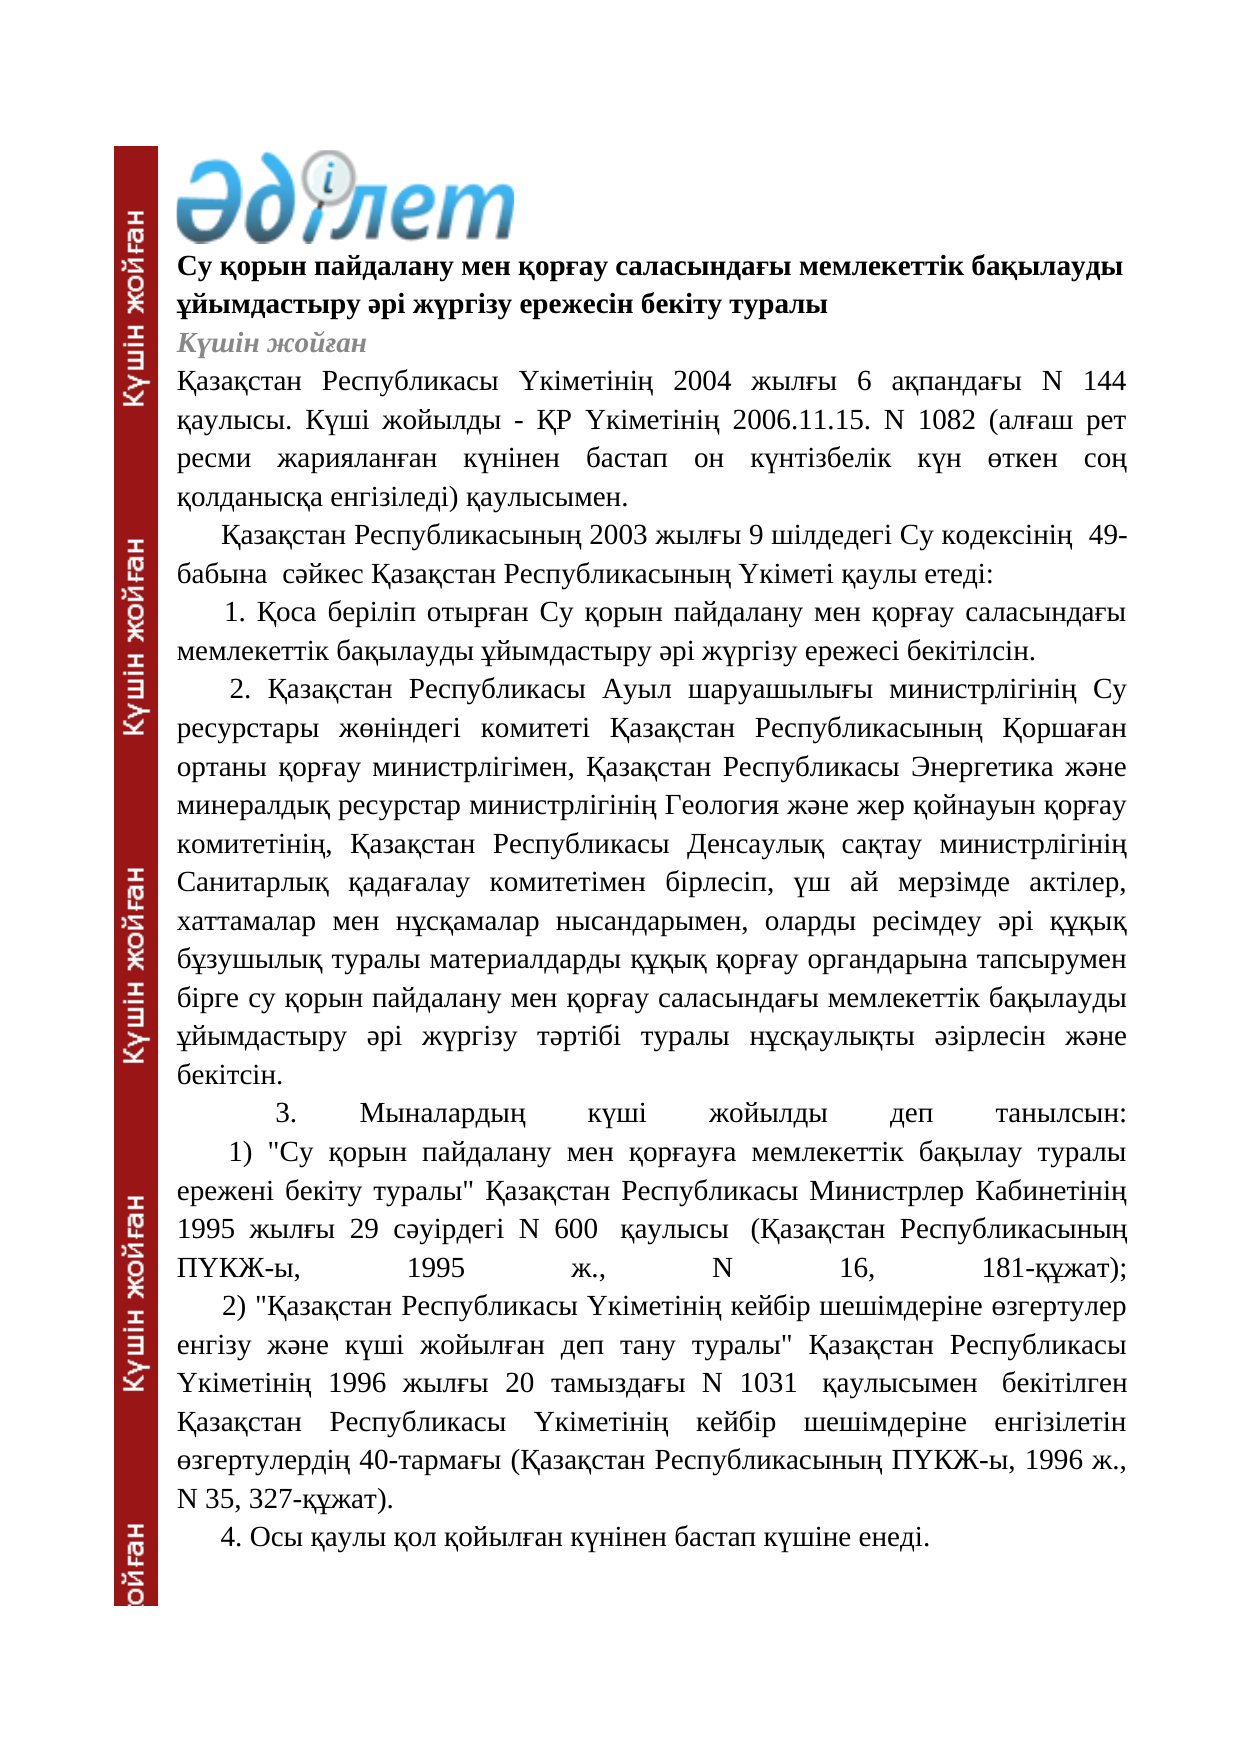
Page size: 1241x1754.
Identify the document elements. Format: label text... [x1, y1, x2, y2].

picture [114, 1514, 158, 1519]
text 1. Қоса берiліп отырған Су қорын пайдалану мен қорғау саласындағы мемлекеттік бақылауды ұйымдастыру әрi жүргiзу ережесi бекiтілсiн. [112, 594, 1128, 667]
picture [114, 589, 158, 594]
picture [114, 146, 158, 248]
picture [176, 150, 515, 244]
picture [114, 320, 158, 325]
text Күшін жойған [112, 325, 1128, 358]
picture [114, 1091, 158, 1096]
picture [114, 667, 158, 672]
text 2. Қазақстан Республикасы Ауыл шаруашылығы министрлiгiнің Су ресурстары жөнiндегі комитетi Қазақстан Республикасының Қоршаған ортаны қорғау министрлiгімен, Қазақстан Республикасы Энергетика және минералдық ресурстар министрлiгінің Геология және жер қойнауын қорғау комитетінің, Қазақстан Республикасы Денсаулық сақтау министрлiгiнiң Санитарлық қадағалау комитетiмен бiрлесiп, үш ай мерзiмде актiлер, хаттамалар мен нұсқамалар нысандарымен, оларды ресiмдеу әрi құқық бұзушылық туралы материалдарды құқық қорғау органдарына тапсырумен бipгe су қорын пайдалану мен қорғау саласындағы мемлекеттiк бақылауды ұйымдастыру әрi жүргiзу тәртiбi туралы нұсқаулықты әзiрлесiн және бекiтсiн. [112, 672, 1128, 1091]
text 4. Осы қаулы қол қойылған күнінен бастап күшіне енеді. [112, 1519, 1128, 1553]
text 3. Мыналардың күшi жойылды деп танылсын: 1) "Су қорын пайдалану мен қорғауға мемлекеттік бақылау туралы ереженi бекiту туралы" Қазақстан Республикасы Министрлер Кабинетінiң 1995 жылғы 29 сәуiрдегi N 600 қаулысы (Қазақстан Республикасының ПҮКЖ-ы, 1995 ж., N 16, 181-құжат); 2) "Қазақстан Республикасы Yкiметiнiң кейбiр шешiмдерiне өзгертулер енгiзу және күшi жойылған деп тану туралы" Қазақстан Республикасы Үкiметiнiң 1996 жылғы 20 тамыздағы N 1031 қаулысымен бекiтiлген Қазақстан Республикасы Үкiметiнiң кейбiр шешімдерiне енгiзiлетiн өзгертулердiң 40-тармағы (Қазақстан Республикасының ПҮКЖ-ы, 1996 ж., N 35, 327-құжат). [112, 1096, 1128, 1514]
picture [114, 358, 158, 363]
picture [114, 1553, 158, 1606]
text Су қорын пайдалану мен қорғау саласындағы мемлекеттiк бақылауды ұйымдастыру әрi жүргiзу ережесiн бекіту туралы [112, 248, 1128, 320]
text Қазақстан Республикасының 2003 жылғы 9 шiлдедегі Су кодексiнің 49-бабына сәйкес Қазақстан Республикасының Yкіметi қаулы етеді: [112, 517, 1128, 589]
picture [114, 512, 158, 517]
text Қазақстан Республикасы Үкіметінің 2004 жылғы 6 ақпандағы N 144 қаулысы. Күші жойылды - ҚР Үкіметінің 2006.11.15. N 1082 (алғаш рет ресми жарияланған күнiнен бастап он күнтiзбелiк күн өткен соң қолданысқа енгізіледi) қаулысымен. [112, 363, 1128, 512]
